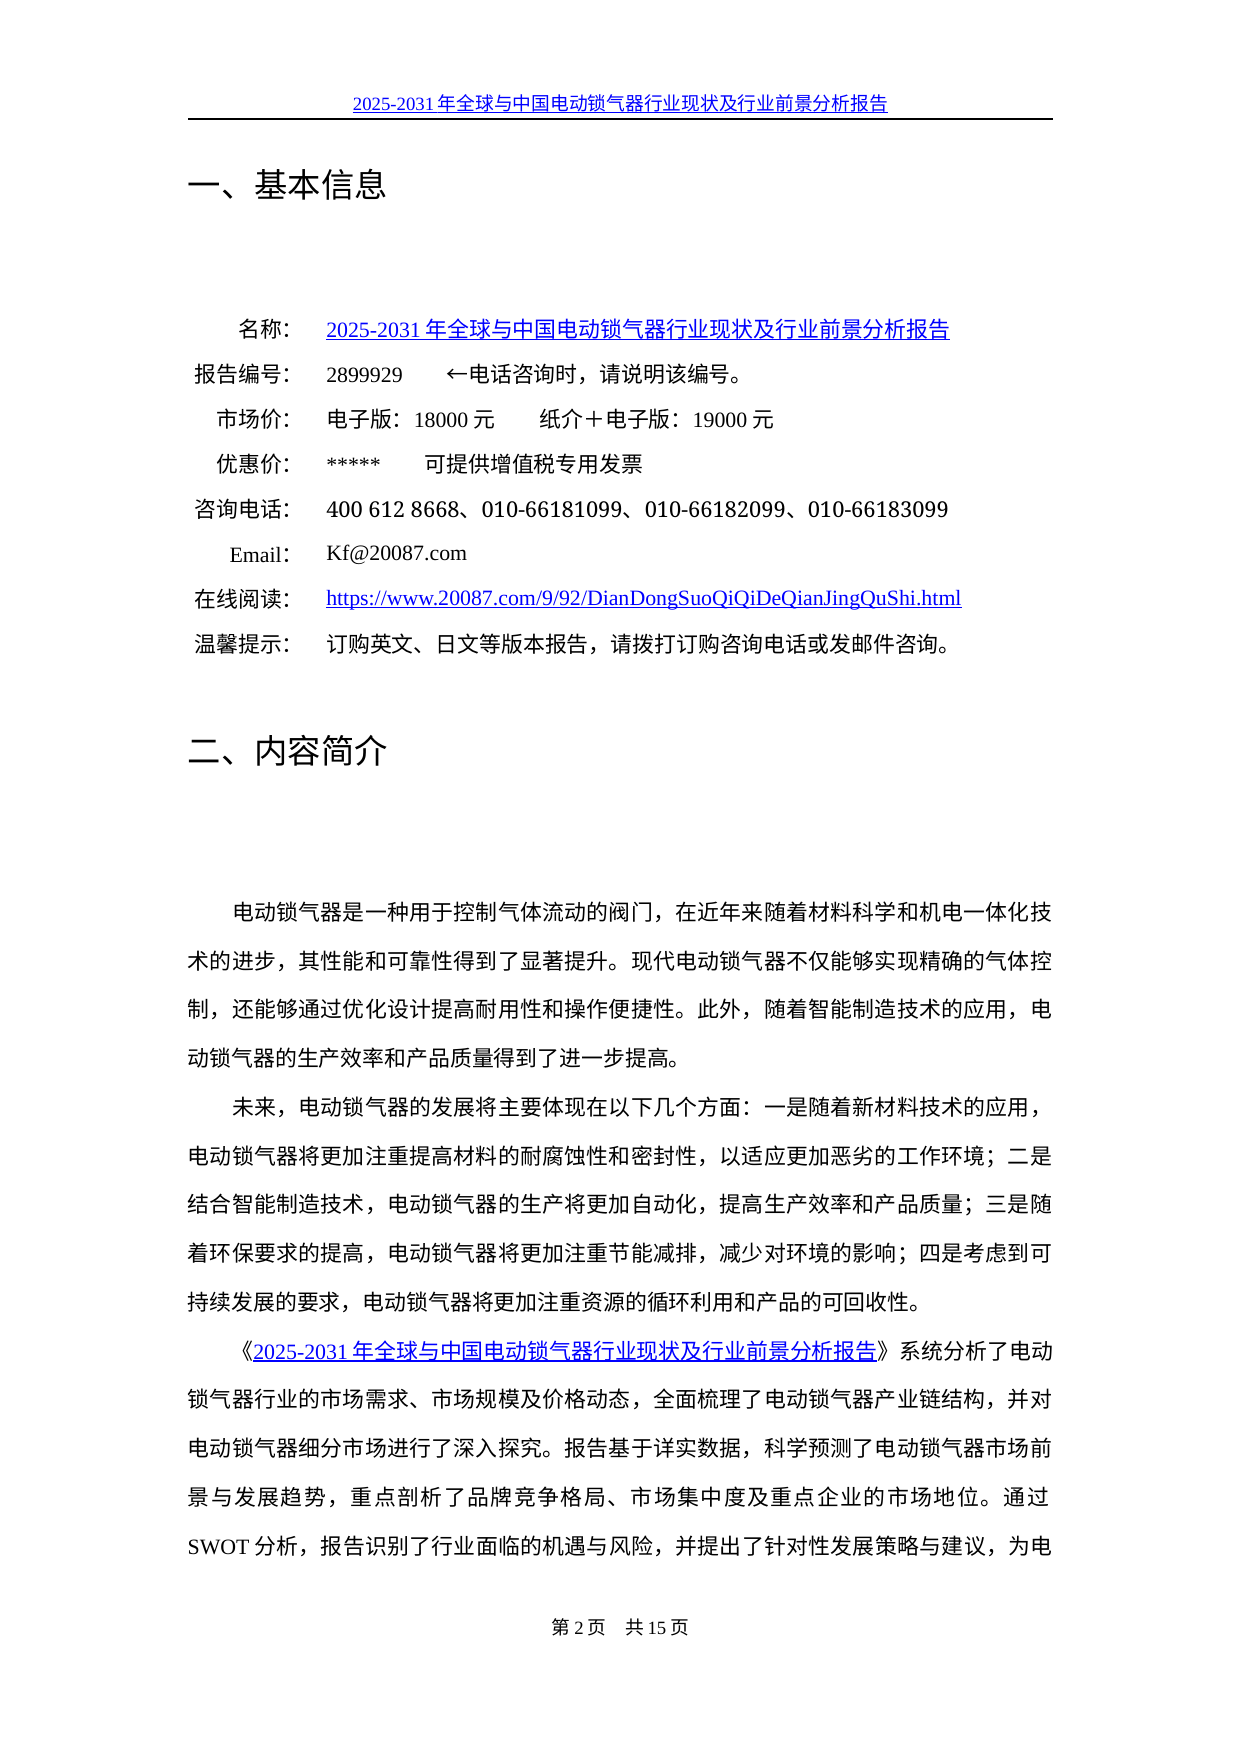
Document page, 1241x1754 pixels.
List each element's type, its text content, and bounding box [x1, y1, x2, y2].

table_cell 在线阅读： [167, 582, 315, 627]
table_cell 报告编号： [167, 357, 315, 402]
table_cell [315, 582, 1073, 627]
title 二、内容简介 [187, 717, 1053, 782]
table_cell 2899929 ←电话咨询时，请说明该编号。 [315, 357, 1073, 402]
table_cell 优惠价： [167, 447, 315, 492]
table_cell 温馨提示： [167, 627, 315, 672]
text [187, 894, 1053, 1561]
table_cell 订购英文、日文等版本报告，请拨打订购咨询电话或发邮件咨询。 [315, 627, 1073, 672]
table_cell 电子版：18000 元 纸介＋电子版：19000 元 [315, 402, 1073, 447]
table_cell 市场价： [167, 402, 315, 447]
table_cell 咨询电话： [167, 492, 315, 537]
table_cell Kf@20087.com [315, 537, 1073, 582]
table_cell ***** 可提供增值税专用发票 [315, 447, 1073, 492]
table_cell 400 612 8668、010-66181099、010-66182099、010-66183099 [315, 492, 1073, 537]
table_header 2025-2031年全球与中国电动锁气器行业现状及行业前景分析报告 [315, 312, 1073, 357]
title 一、基本信息 [187, 150, 1053, 215]
table_header 名称： [167, 312, 315, 357]
table_cell Email： [167, 537, 315, 582]
